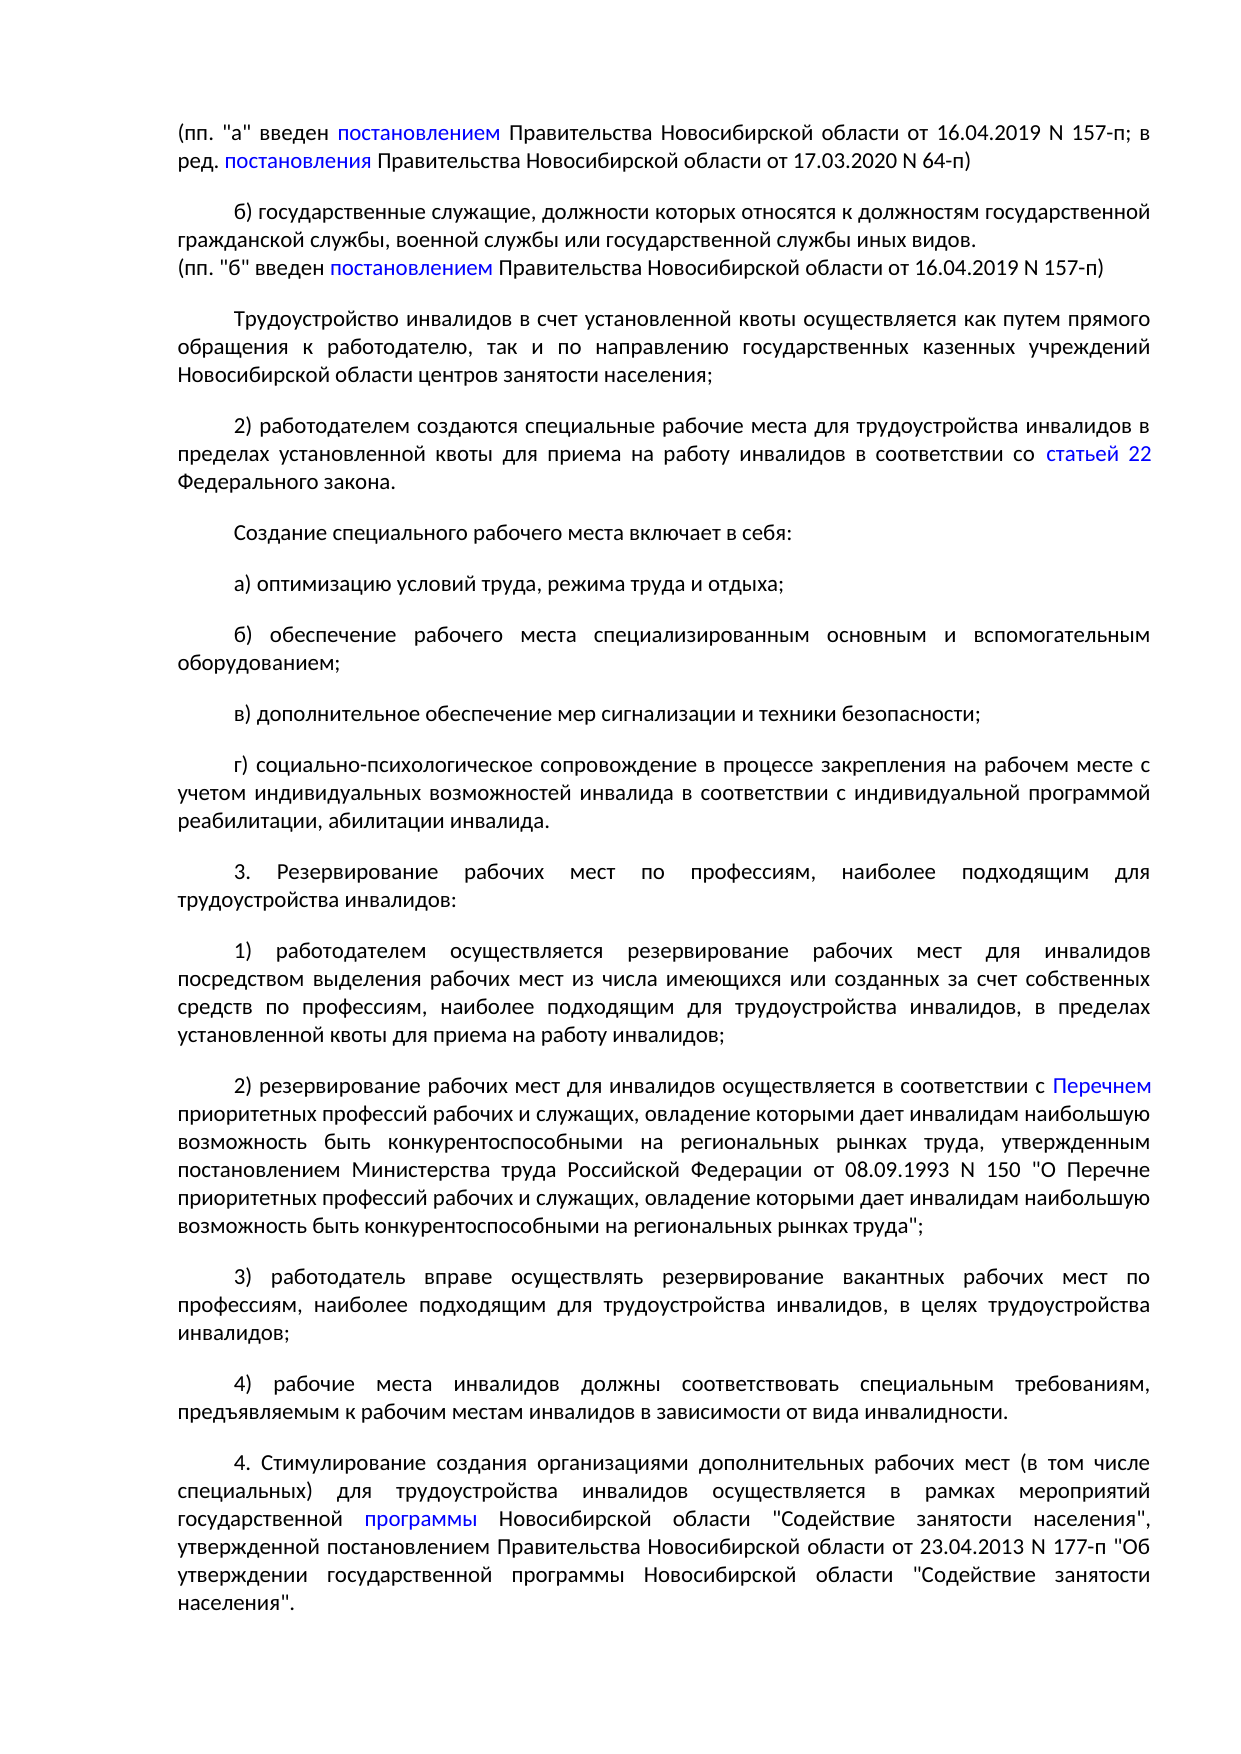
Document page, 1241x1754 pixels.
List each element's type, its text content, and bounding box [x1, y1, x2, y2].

text 3. Резервирование рабочих мест по профессиям, наиболее подходящим для трудоустройства инвалидов: [177, 857, 1152, 913]
text Создание специального рабочего места включает в себя: [177, 518, 1152, 546]
text б) обеспечение рабочего места специализированным основным и вспомогательным оборудованием; [177, 620, 1152, 676]
text (пп. "а" введен постановлением Правительства Новосибирской области от 16.04.2019 N 157-п; в ред. постановления Правительства Новосибирской области от 17.03.2020 N 64-п) [177, 118, 1152, 174]
text (пп. "б" введен постановлением Правительства Новосибирской области от 16.04.2019 N 157-п) [177, 253, 1152, 281]
text б) государственные служащие, должности которых относятся к должностям государственной гражданской службы, военной службы или государственной службы иных видов. [177, 197, 1152, 253]
text в) дополнительное обеспечение мер сигнализации и техники безопасности; [177, 699, 1152, 727]
text Трудоустройство инвалидов в счет установленной квоты осуществляется как путем прямого обращения к работодателю, так и по направлению государственных казенных учреждений Новосибирской области центров занятости населения; [177, 304, 1152, 388]
text 1) работодателем осуществляется резервирование рабочих мест для инвалидов посредством выделения рабочих мест из числа имеющихся или созданных за счет собственных средств по профессиям, наиболее подходящим для трудоустройства инвалидов, в пределах установленной квоты для приема на работу инвалидов; [177, 936, 1152, 1048]
text а) оптимизацию условий труда, режима труда и отдыха; [177, 569, 1152, 597]
text 3) работодатель вправе осуществлять резервирование вакантных рабочих мест по профессиям, наиболее подходящим для трудоустройства инвалидов, в целях трудоустройства инвалидов; [177, 1262, 1152, 1346]
text 4. Стимулирование создания организациями дополнительных рабочих мест (в том числе специальных) для трудоустройства инвалидов осуществляется в рамках мероприятий государственной программы Новосибирской области "Содействие занятости населения", утвержденной постановлением Правительства Новосибирской области от 23.04.2013 N 177-п "Об утверждении государственной программы Новосибирской области "Содействие занятости населения". [177, 1448, 1152, 1616]
text 2) резервирование рабочих мест для инвалидов осуществляется в соответствии с Перечнем приоритетных профессий рабочих и служащих, овладение которыми дает инвалидам наибольшую возможность быть конкурентоспособными на региональных рынках труда, утвержденным постановлением Министерства труда Российской Федерации от 08.09.1993 N 150 "О Перечне приоритетных профессий рабочих и служащих, овладение которыми дает инвалидам наибольшую возможность быть конкурентоспособными на региональных рынках труда"; [177, 1071, 1152, 1239]
text 2) работодателем создаются специальные рабочие места для трудоустройства инвалидов в пределах установленной квоты для приема на работу инвалидов в соответствии со статьей 22 Федерального закона. [177, 411, 1152, 495]
text 4) рабочие места инвалидов должны соответствовать специальным требованиям, предъявляемым к рабочим местам инвалидов в зависимости от вида инвалидности. [177, 1369, 1152, 1425]
text г) социально-психологическое сопровождение в процессе закрепления на рабочем месте с учетом индивидуальных возможностей инвалида в соответствии с индивидуальной программой реабилитации, абилитации инвалида. [177, 750, 1152, 834]
